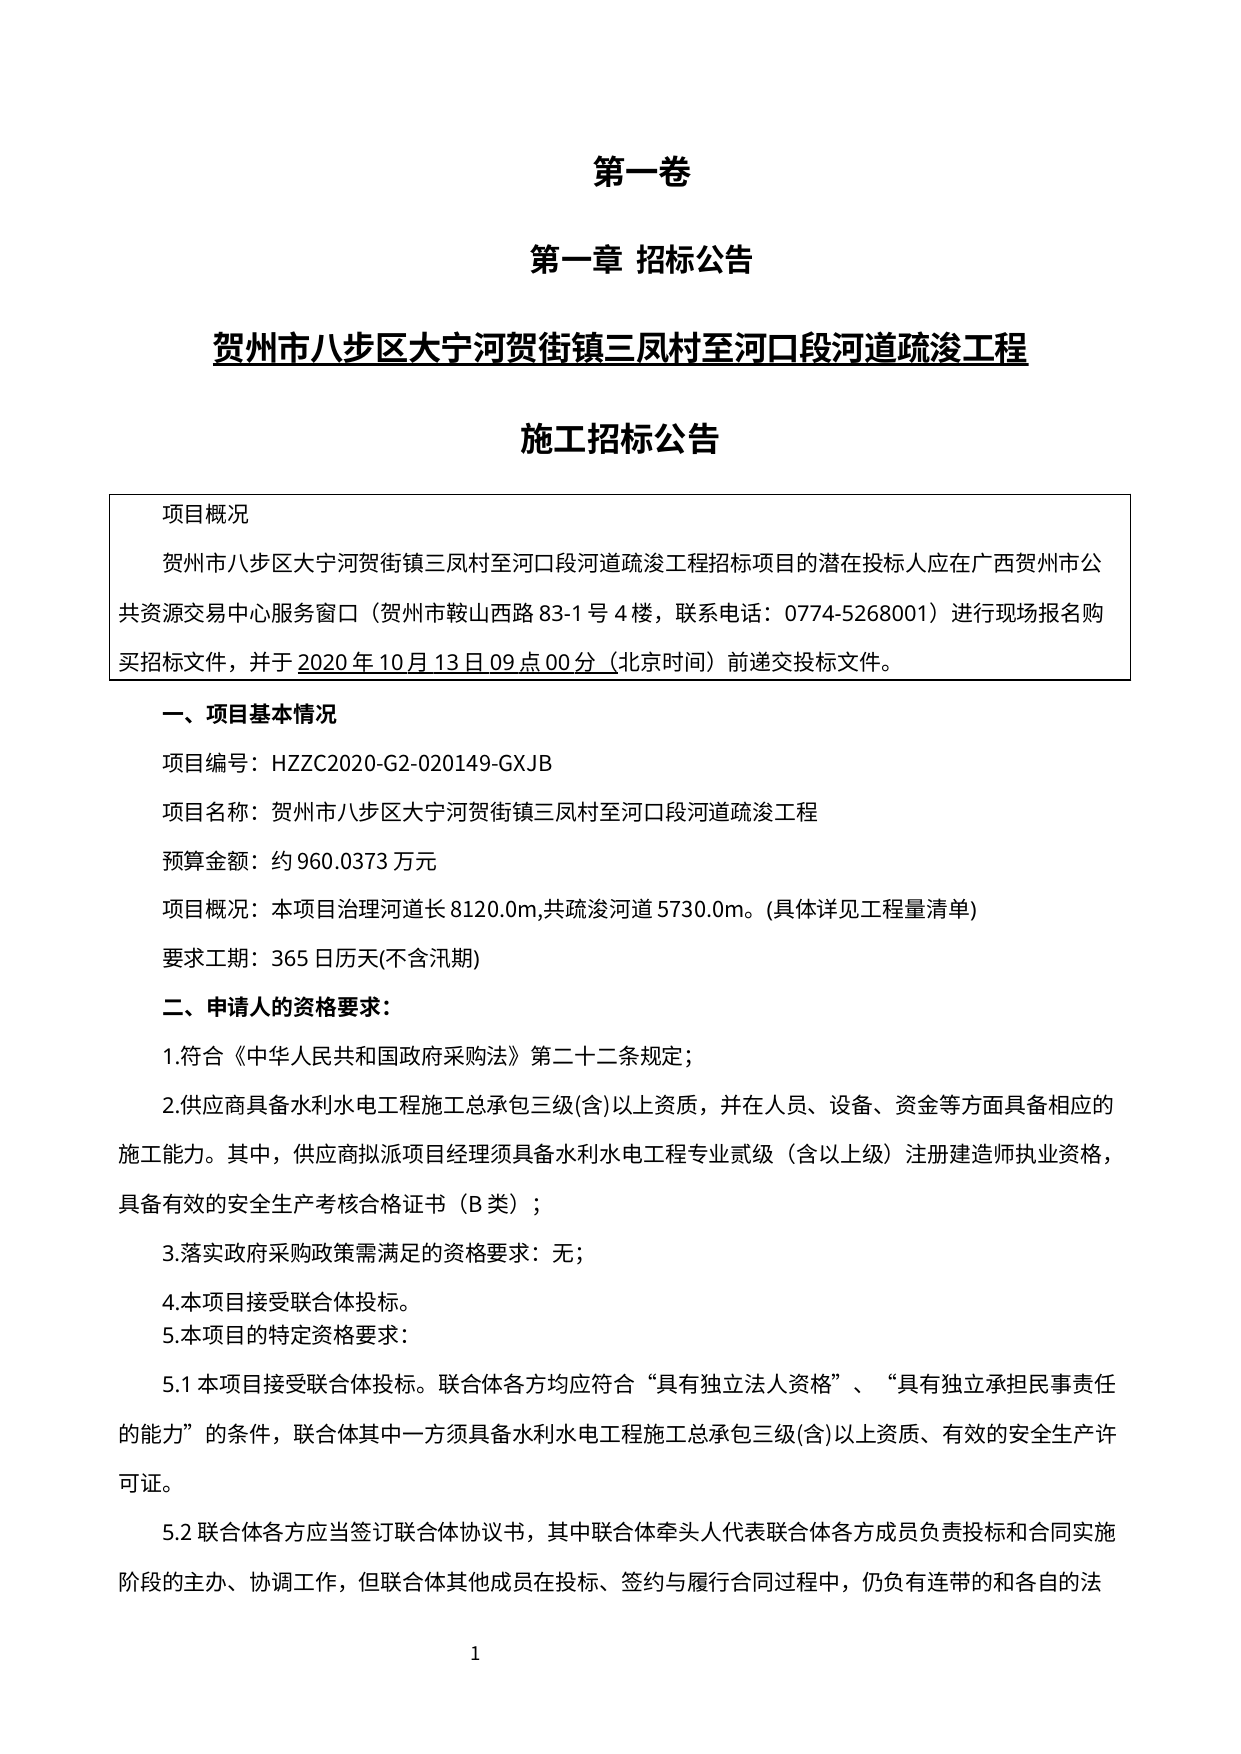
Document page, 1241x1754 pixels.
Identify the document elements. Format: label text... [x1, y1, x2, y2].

text 3.落实政府采购政策需满足的资格要求：无； [118, 1235, 1122, 1268]
text 4.本项目接受联合体投标。 [118, 1284, 1122, 1317]
text 5.1本项目接受联合体投标。联合体各方均应符合“具有独立法人资格”、“具有独立承担民事责任的能力”的条件，联合体其中一方须具备水利水电工程施工总承包三级(含)以上资质、有效的安全生产许可证。 [118, 1366, 1122, 1498]
text 项目概况 [110, 495, 1130, 530]
text 预算金额：约960.0373万元 [118, 843, 1122, 876]
subtitle 第一章 招标公告 [118, 225, 1122, 291]
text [118, 1514, 1122, 1596]
text 贺州市八步区大宁河贺街镇三凤村至河口段河道疏浚工程 [178, 313, 1062, 379]
text 项目名称：贺州市八步区大宁河贺街镇三凤村至河口段河道疏浚工程 [118, 794, 1122, 827]
text 项目编号：HZZC2020-G2-020149-GXJB [118, 745, 1122, 778]
text 要求工期：365日历天(不含汛期) [118, 941, 1122, 974]
subtitle 第一卷 [118, 137, 1122, 203]
text 1.符合《中华人民共和国政府采购法》第二十二条规定； [118, 1038, 1122, 1071]
text 一、项目基本情况 [118, 696, 1122, 729]
text 二、申请人的资格要求： [118, 989, 1122, 1023]
text 2.供应商具备水利水电工程施工总承包三级(含)以上资质，并在人员、设备、资金等方面具备相应的施工能力。其中，供应商拟派项目经理须具备水利水电工程专业贰级（含以上级）注册建造师执业资格，具备有效的安全生产考核合格证书（B 类）； [118, 1087, 1122, 1219]
text 施工招标公告 [178, 403, 1062, 469]
text 贺州市八步区大宁河贺街镇三凤村至河口段河道疏浚工程招标项目的潜在投标人应在广西贺州市公共资源交易中心服务窗口（贺州市鞍山西路 83-1号 4楼，联系电话：0774-5268001）进行现场报名购买招标文件，并于2020年10月13日09点00分（北京时间）前递交投标文件。 [110, 542, 1130, 679]
text 项目概况：本项目治理河道长8120.0m,共疏浚河道5730.0m。(具体详见工程量清单) [118, 892, 1122, 925]
text 5.本项目的特定资格要求： [118, 1317, 1122, 1350]
